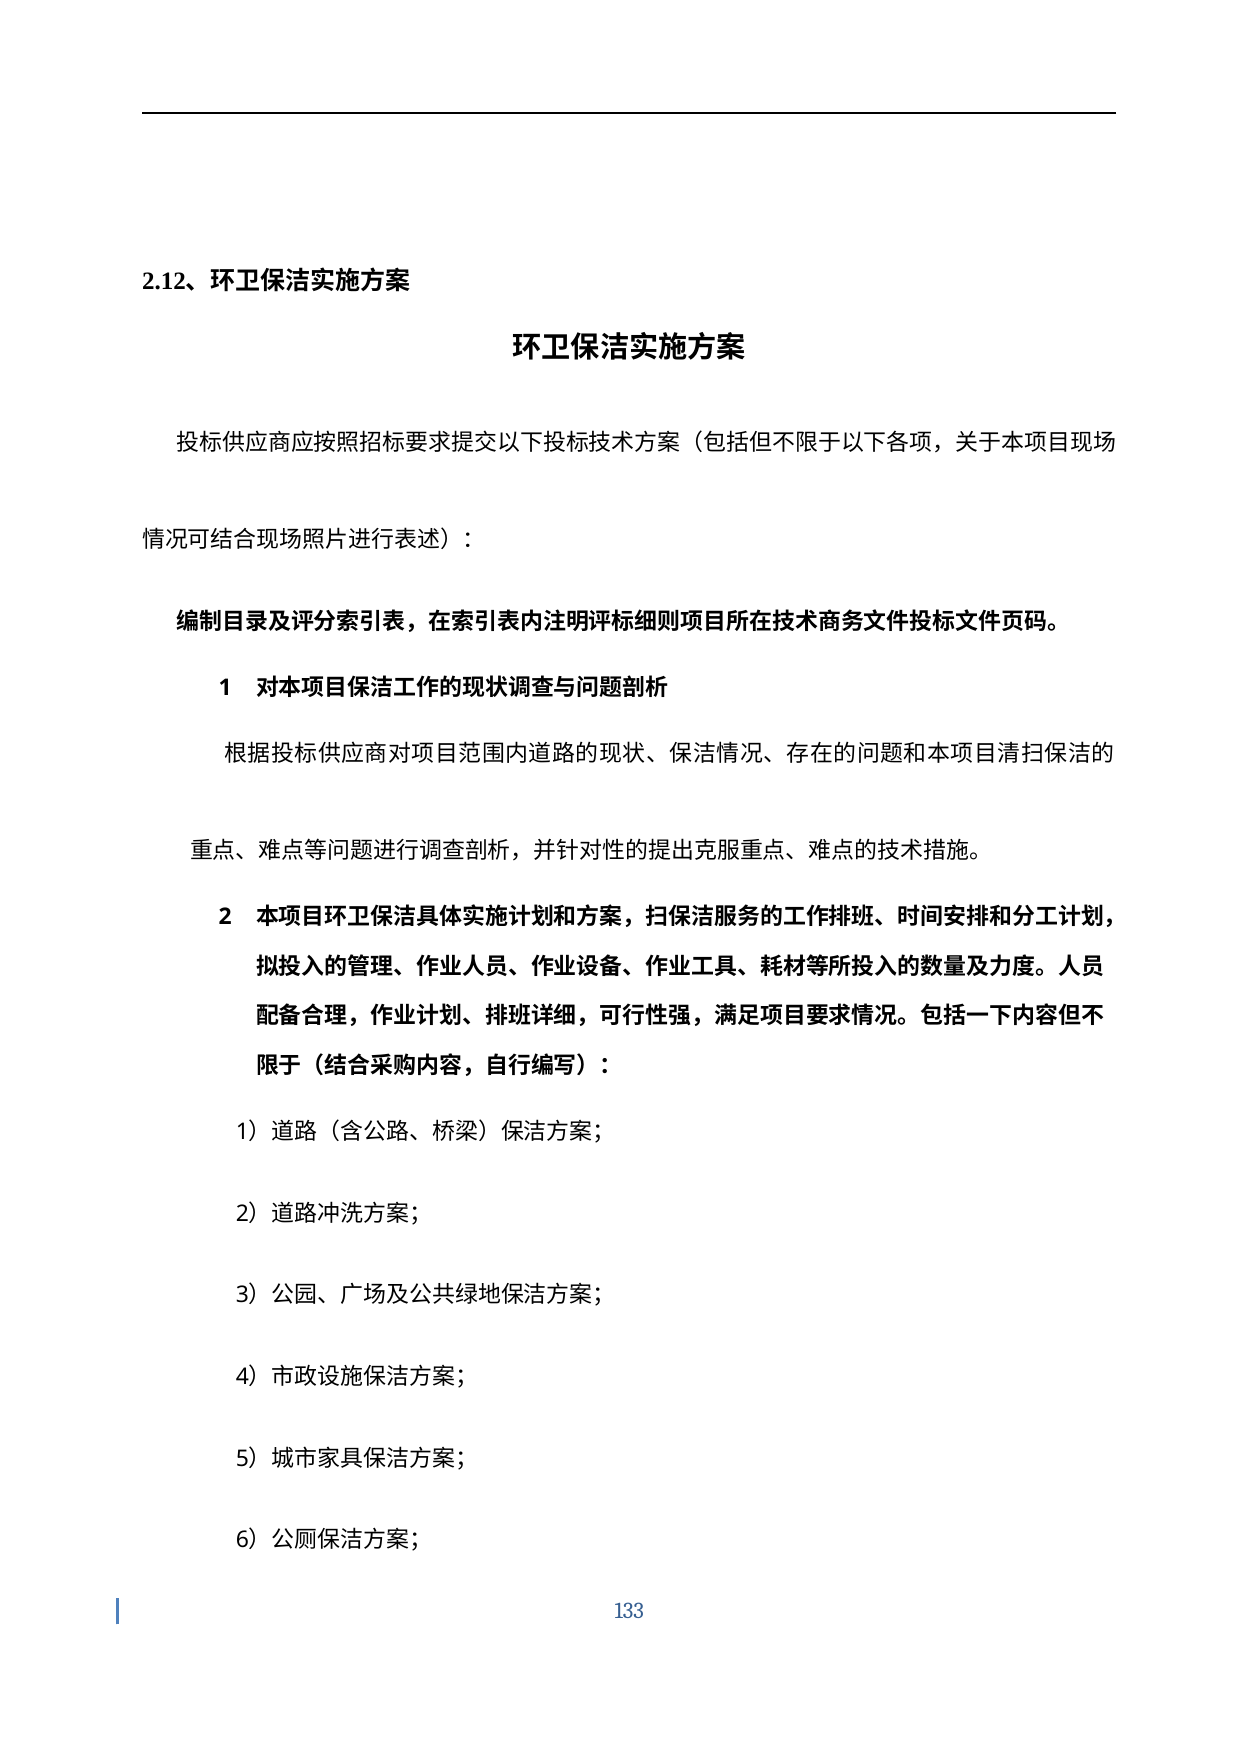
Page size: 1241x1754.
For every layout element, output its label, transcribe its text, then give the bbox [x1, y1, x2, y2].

text 根据投标供应商对项目范围内道路的现状、保洁情况、存在的问题和本项目清扫保洁的重点、难点等问题进行调查剖析，并针对性的提出克服重点、难点的技术措施。 [190, 719, 1116, 881]
text 2）道路冲洗方案； [190, 1179, 1116, 1244]
list 本项目环卫保洁具体实施计划和方案，扫保洁服务的工作排班、时间安排和分工计划，拟投入的管理、作业人员、作业设备、作业工具、耗材等所投入的数量及力度。人员配备合理，作业计划、排班详细，可行性强，满足项目要求情况。包括一下内容但不限于（结合采购内容，自行编写）： [218, 898, 1116, 1080]
text 6）公厕保洁方案； [190, 1505, 1116, 1570]
text 编制目录及评分索引表，在索引表内注明评标细则项目所在技术商务文件投标文件页码。 [142, 587, 1116, 652]
list 对本项目保洁工作的现状调查与问题剖析 [218, 669, 1116, 702]
text 环卫保洁实施方案 [142, 323, 1116, 366]
text 投标供应商应按照招标要求提交以下投标技术方案（包括但不限于以下各项，关于本项目现场情况可结合现场照片进行表述）： [142, 408, 1116, 571]
text 1）道路（含公路、桥梁）保洁方案； [190, 1097, 1116, 1162]
subtitle 2.12、环卫保洁实施方案 [142, 246, 1116, 311]
text 5）城市家具保洁方案； [190, 1424, 1116, 1489]
text 4）市政设施保洁方案； [190, 1342, 1116, 1407]
text 3）公园、广场及公共绿地保洁方案； [190, 1260, 1116, 1325]
